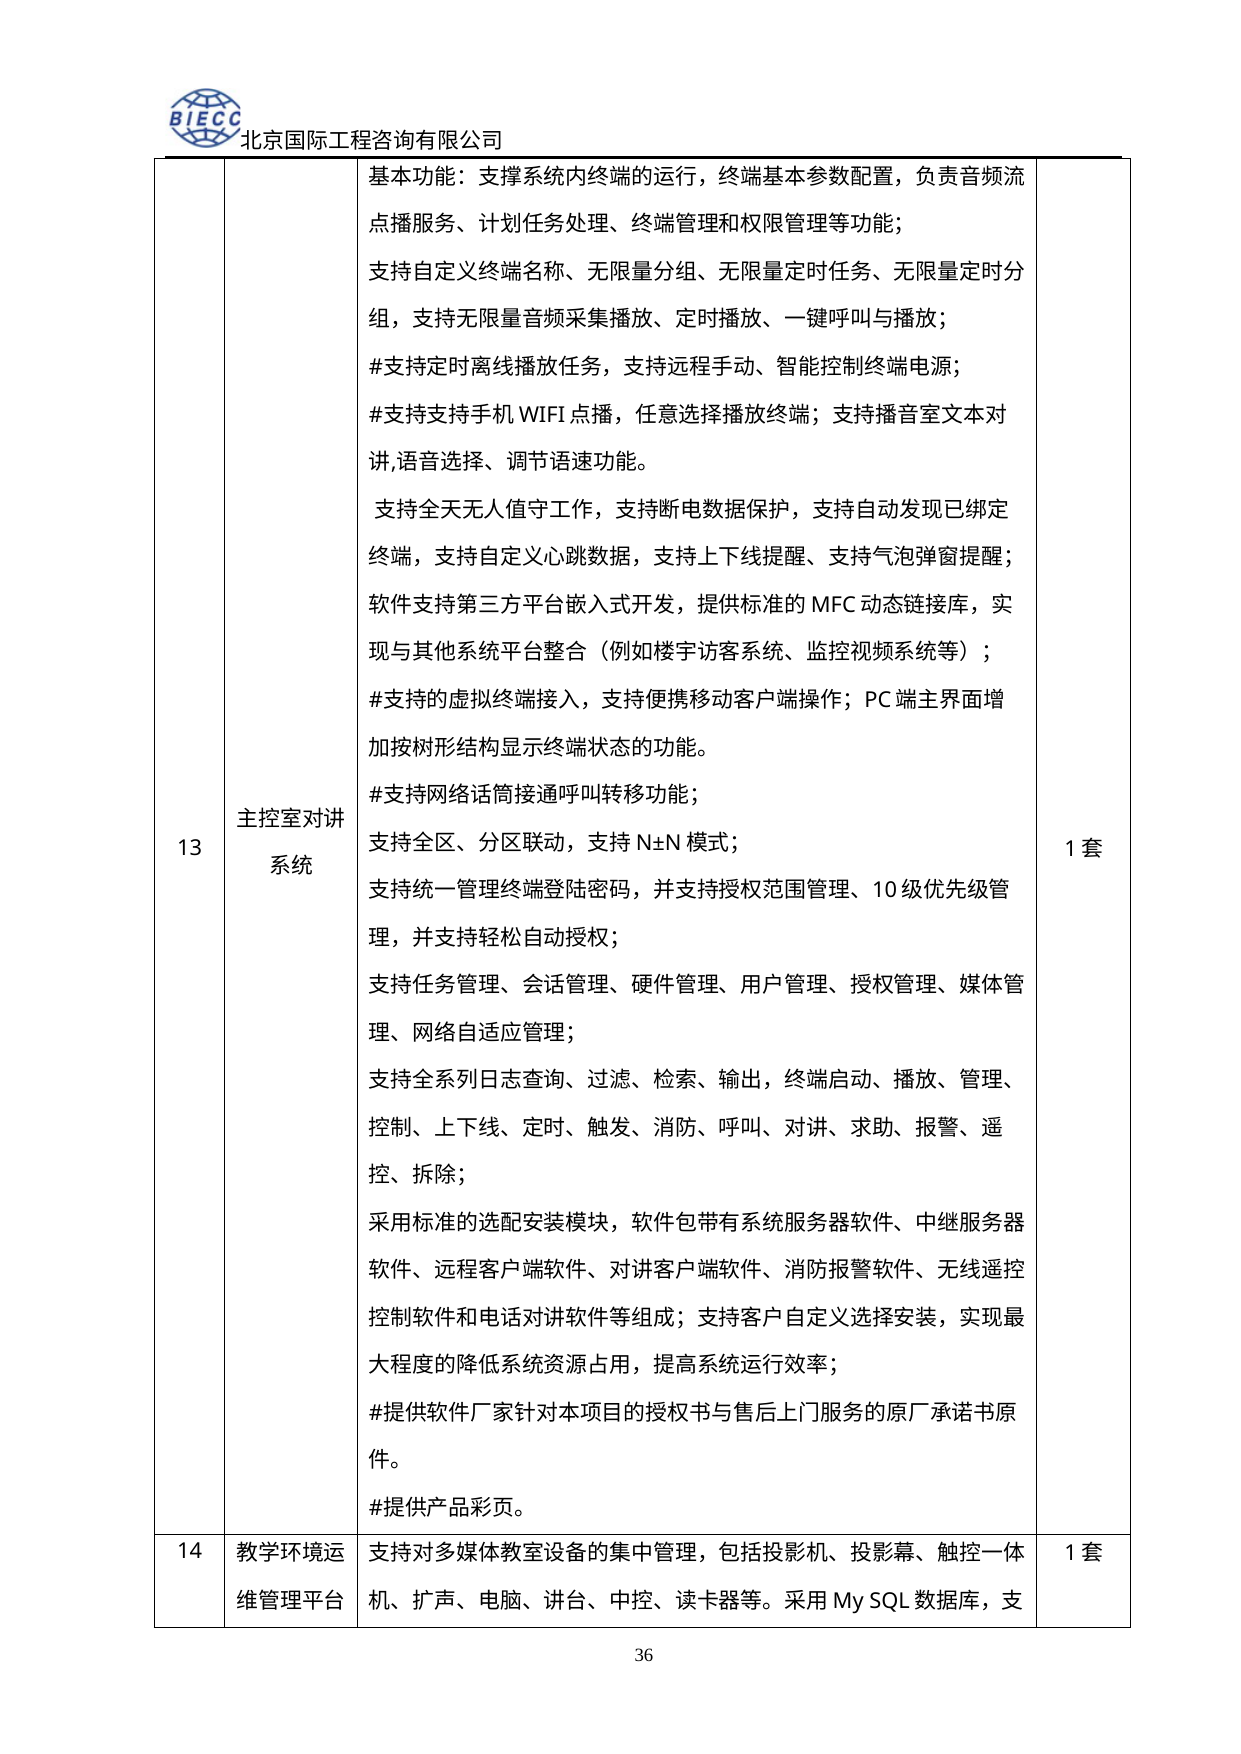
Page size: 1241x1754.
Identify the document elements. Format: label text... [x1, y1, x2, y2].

table_cell 基本功能：支撑系统内终端的运行，终端基本参数配置，负责音频流点播服务、计划任务处理、终端管理和权限管理等功能； 支持自定义终端名称、无限量分组、无限量定时任务、无限量定时分组，支持无限量音频采集播放、定时播放、一键呼叫与播放； #支持定时离线播放任务，支持远程手动、智能控制终端电源； #支持支持手机WIFI点播，任意选择播放终端；支持播音室文本对讲,语音选择、调节语速功能。 支持全天无人值守工作，支持断电数据保护，支持自动发现已绑定终端，支持自定义心跳数据，支持上下线提醒、支持气泡弹窗提醒； 软件支持第三方平台嵌入式开发，提供标准的MFC动态链接库，实现与其他系统平台整合（例如楼宇访客系统、监控视频系统等）； #支持的虚拟终端接入，支持便携移动客户端操作；PC端主界面增加按树形结构显示终端状态的功能。 #支持网络话筒接通呼叫转移功能； 支持全区、分区联动，支持N±N模式； 支持统一管理终端登陆密码，并支持授权范围管理、10级优先级管理，并支持轻松自动授权； 支持任务管理、会话管理、硬件管理、用户管理、授权管理、媒体管理、网络自适应管理； 支持全系列日志查询、过滤、检索、输出，终端启动、播放、管理、控制、上下线、定时、触发、消防、呼叫、对讲、求助、报警、遥控、拆除； 采用标准的选配安装模块，软件包带有系统服务器软件、中继服务器软件、远程客户端软件、对讲客户端软件、消防报警软件、无线遥控控制软件和电话对讲软件等组成；支持客户自定义选择安装，实现最大程度的降低系统资源占用，提高系统运行效率； #提供软件厂家针对本项目的授权书与售后上门服务的原厂承诺书原件。 #提供产品彩页。 [358, 159, 1036, 1534]
table_cell 13 [155, 159, 224, 1534]
picture [165, 88, 241, 148]
table_cell 1套 [1037, 1535, 1130, 1627]
table_cell 主控室对讲系统 [225, 159, 357, 1534]
table_cell 1套 [1037, 159, 1130, 1534]
table_cell 教学环境运维管理平台 [225, 1535, 357, 1627]
table_cell 14 [155, 1535, 224, 1627]
